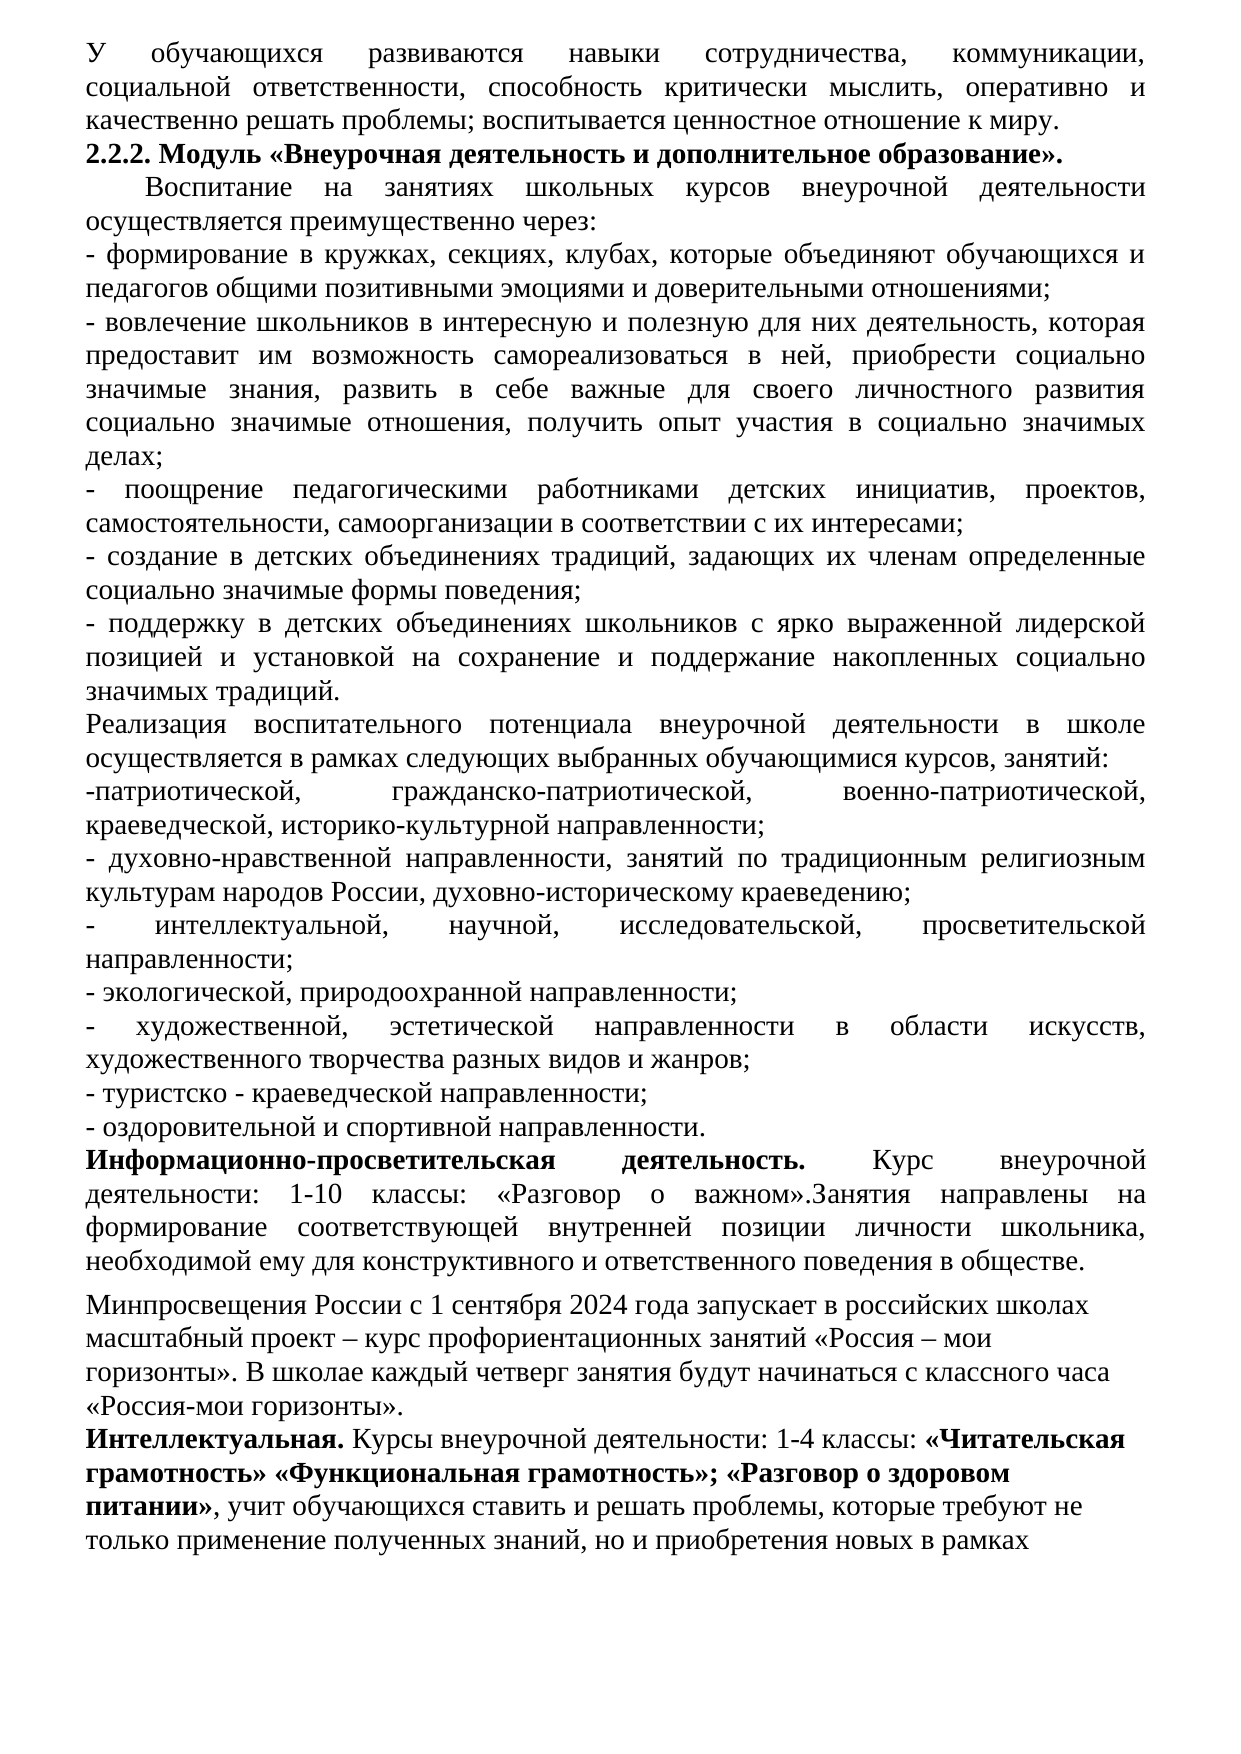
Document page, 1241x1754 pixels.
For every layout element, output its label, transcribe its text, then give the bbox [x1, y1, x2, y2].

text - оздоровительной и спортивной направленности. [85, 1109, 1146, 1142]
text - создание в детских объединениях традиций, задающих их членам определенные социально значимые формы поведения; [85, 538, 1146, 606]
text Реализация воспитательного потенциала внеурочной деятельности в школе осуществляется в рамках следующих выбранных обучающимися курсов, занятий: [85, 706, 1146, 773]
text - поддержку в детских объединениях школьников с ярко выраженной лидерской позицией и установкой на сохранение и поддержание накопленных социально значимых традиций. [85, 606, 1146, 706]
text - туристско - краеведческой направленности; [85, 1075, 1146, 1109]
text - интеллектуальной, научной, исследовательской, просветительской направленности; [85, 907, 1146, 974]
text Воспитание на занятиях школьных курсов внеурочной деятельности осуществляется преимущественно через: [85, 169, 1147, 237]
text У обучающихся развиваются навыки сотрудничества, коммуникации, социальной ответственности, способность критически мыслить, оперативно и качественно решать проблемы; воспитывается ценностное отношение к миру. [85, 35, 1147, 136]
text Информационно-просветительская деятельность. Курс внеурочной деятельности: 1-10 классы: «Разговор о важном».Занятия направлены на формирование соответствующей внутренней позиции личности школьника, необходимой ему для конструктивного и ответственного поведения в обществе. [85, 1142, 1146, 1276]
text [85, 1287, 1146, 1555]
text - художественной, эстетической направленности в области искусств, художественного творчества разных видов и жанров; [85, 1008, 1146, 1075]
text - духовно-нравственной направленности, занятий по традиционным религиозным культурам народов России, духовно-историческому краеведению; [85, 840, 1146, 907]
text 2.2.2. Модуль «Внеурочная деятельность и дополнительное образование». [85, 136, 1146, 169]
text - экологической, природоохранной направленности; [85, 974, 1146, 1008]
text - формирование в кружках, секциях, клубах, которые объединяют обучающихся и педагогов общими позитивными эмоциями и доверительными отношениями; [85, 237, 1147, 304]
text - вовлечение школьников в интересную и полезную для них деятельность, которая предоставит им возможность самореализоваться в ней, приобрести социально значимые знания, развить в себе важные для своего личностного развития социально значимые отношения, получить опыт участия в социально значимых делах; [85, 304, 1147, 471]
text -патриотической, гражданско-патриотической, военно-патриотической, краеведческой, историко-культурной направленности; [85, 773, 1146, 840]
text - поощрение педагогическими работниками детских инициатив, проектов, самостоятельности, самоорганизации в соответствии с их интересами; [85, 471, 1147, 538]
